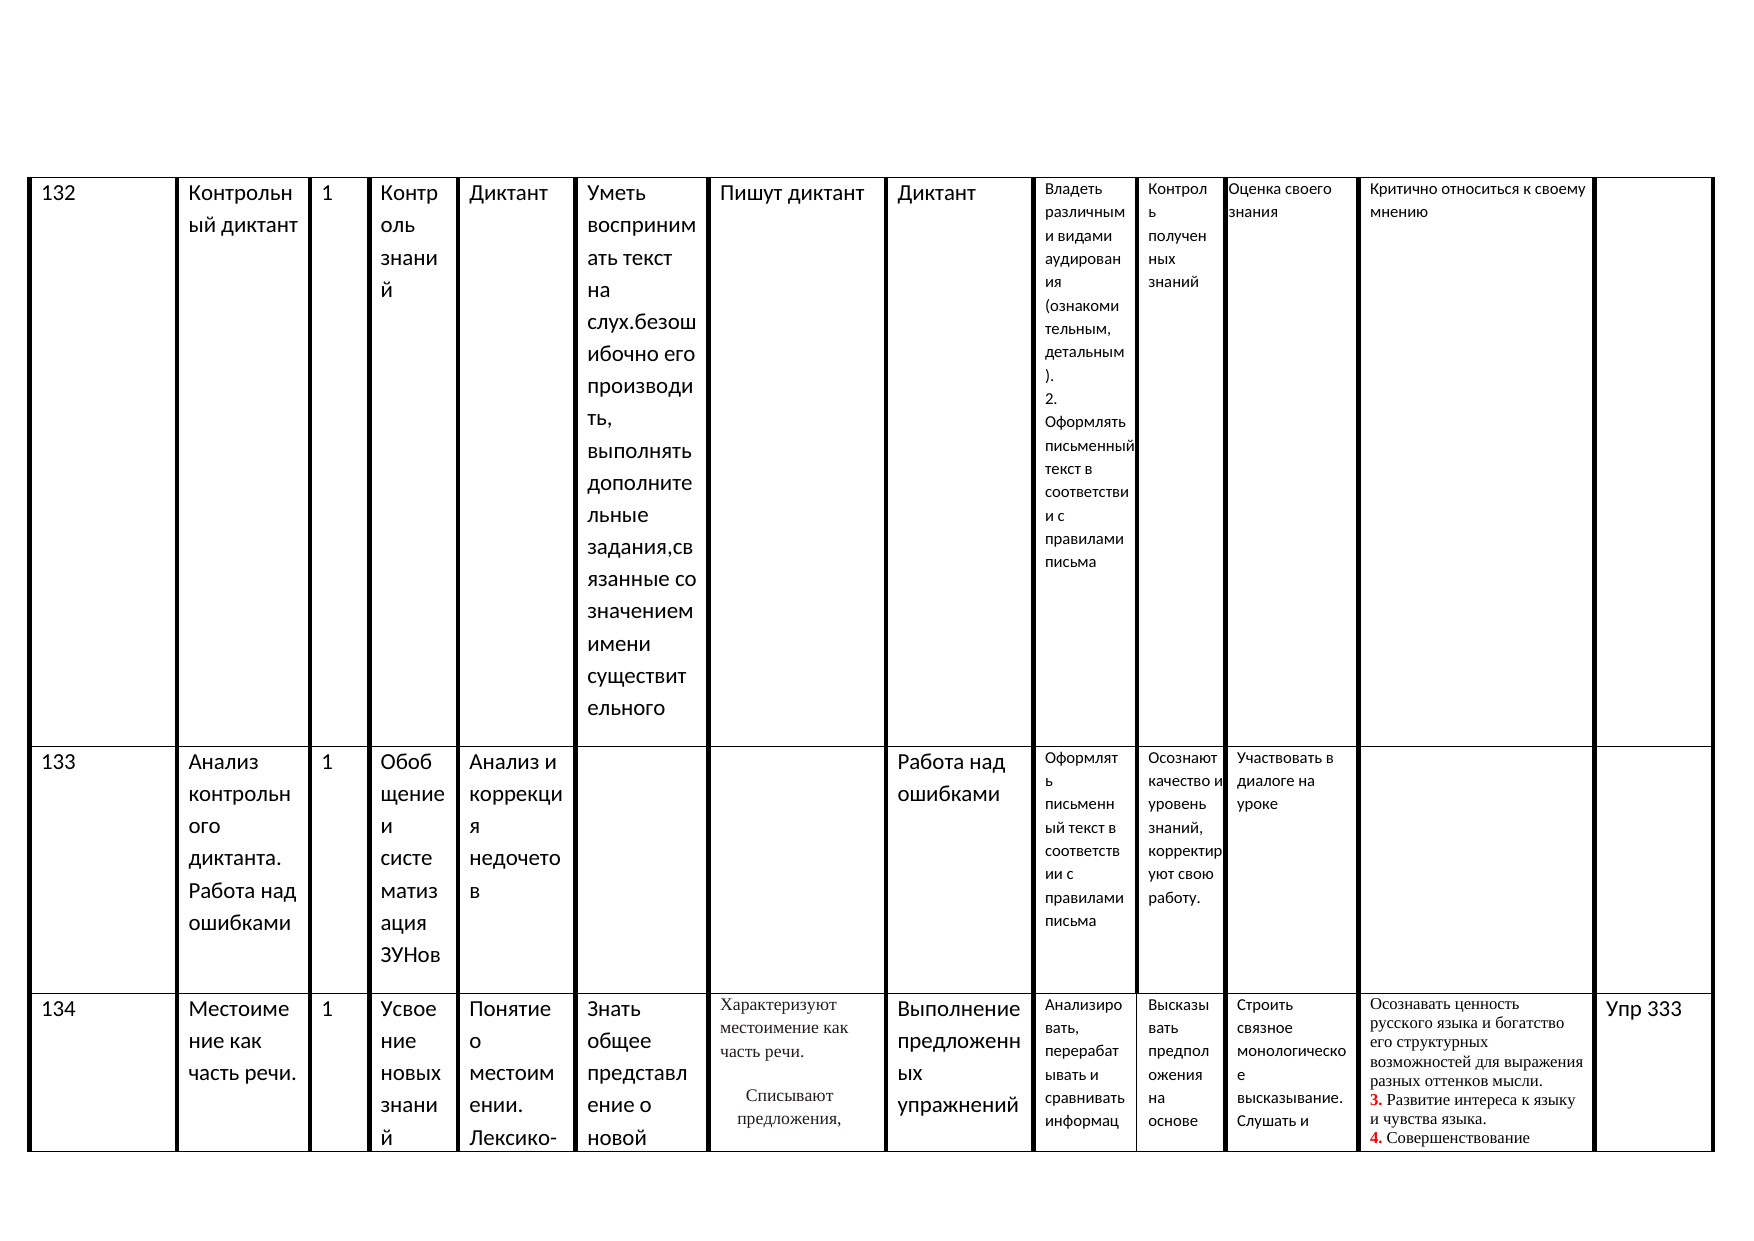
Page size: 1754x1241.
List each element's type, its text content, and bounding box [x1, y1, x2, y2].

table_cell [179, 994, 308, 1151]
table_cell 1 [312, 994, 367, 1151]
table_cell 1 [312, 747, 367, 993]
table_cell Контроль знаний [372, 178, 456, 746]
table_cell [372, 994, 456, 1151]
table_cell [1137, 994, 1223, 1151]
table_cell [460, 994, 573, 1151]
table_cell Работа над ошибками [888, 747, 1031, 993]
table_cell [1036, 994, 1136, 1151]
table_cell Оценка своего знания [1228, 178, 1356, 746]
table_cell [711, 747, 884, 993]
table_cell [1597, 178, 1711, 746]
table_cell 133 [32, 747, 175, 993]
table_cell Анализ контрольного диктанта. Работа над ошибками [179, 747, 308, 993]
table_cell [888, 994, 1031, 1151]
table_cell Диктант [460, 178, 573, 746]
table_cell 134 [32, 994, 175, 1151]
table_cell Критично относиться к своему мнению [1361, 178, 1592, 746]
table_cell [1361, 747, 1592, 993]
table_cell Диктант [888, 178, 1031, 746]
table_cell Участвовать в диалоге на уроке [1228, 747, 1356, 993]
table_cell Анализ и коррекция недочетов [460, 747, 573, 993]
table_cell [711, 994, 884, 1151]
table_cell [578, 994, 706, 1151]
table_cell Пишут диктант [711, 178, 884, 746]
table_cell Контрольный диктант [179, 178, 308, 746]
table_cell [1361, 994, 1592, 1151]
table_cell [578, 747, 706, 993]
table_cell Упр 333 [1597, 994, 1711, 1151]
table_cell Уметь воспринимать текст на слух.безошибочно его производить, выполнять дополнительные задания,связанные со значением имени существительного [578, 178, 706, 746]
table_cell 132 [32, 178, 175, 746]
table_cell Обобщение и систематизация ЗУНов [372, 747, 456, 993]
table_cell [1597, 747, 1711, 993]
table_cell Контроль полученных знаний [1139, 178, 1223, 746]
table_cell Оформлять письменный текст в соответствии с правилами письма [1036, 747, 1135, 993]
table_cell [1228, 994, 1356, 1151]
table_cell Осознают качество и уровень знаний, корректируют свою работу. [1139, 747, 1223, 993]
table_cell Владеть различными видами аудирования (ознакомительным, детальным). 2. Оформлять письменный текст в соответствии с правилами письма [1036, 178, 1135, 746]
table_cell 1 [312, 178, 367, 746]
